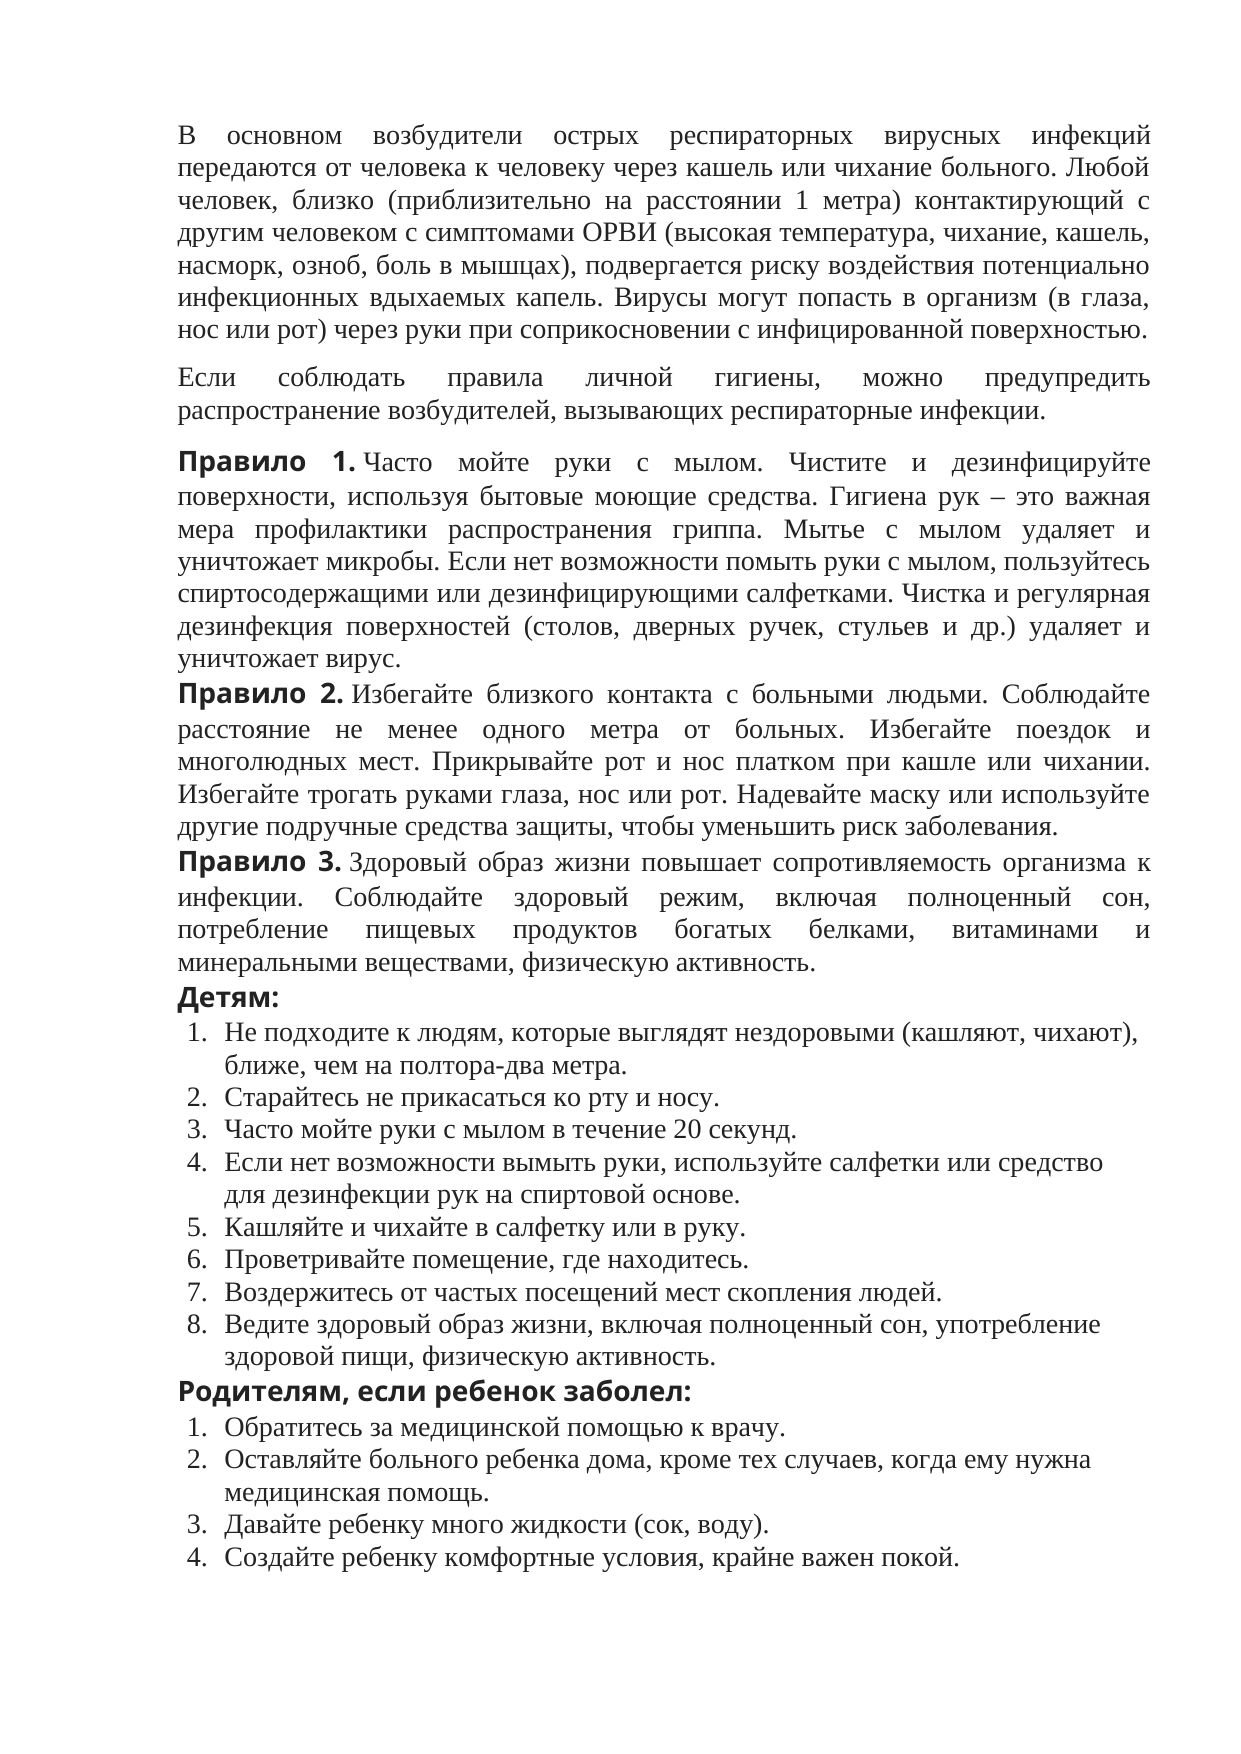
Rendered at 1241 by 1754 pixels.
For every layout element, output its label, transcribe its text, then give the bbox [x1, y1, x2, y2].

list Не подходите к людям, которые выглядят нездоровыми (кашляют, чихают), ближе, чем на полтора-два метра. [187, 1015, 1152, 1080]
list Если нет возможности вымыть руки, используйте салфетки или средство для дезинфекции рук на спиртовой основе. [187, 1145, 1152, 1210]
text Если соблюдать правила личной гигиены, можно предупредить распространение возбудителей, вызывающих респираторные инфекции. [177, 361, 1152, 425]
text Родителям, если ребенок заболел: [177, 1372, 1152, 1410]
list Кашляйте и чихайте в салфетку или в руку. [187, 1210, 1152, 1242]
list Создайте ребенку комфортные условия, крайне важен покой. [187, 1540, 1152, 1572]
list Воздержитесь от частых посещений мест скопления людей. [187, 1274, 1152, 1307]
text Правило 1. Часто мойте руки с мылом. Чистите и дезинфицируйте поверхности, используя бытовые моющие средства. Гигиена рук – это важная мера профилактики распространения гриппа. Мытье с мылом удаляет и уничтожает микробы. Если нет возможности помыть руки с мылом, пользуйтесь спиртосодержащими или дезинфицирующими салфетками. Чистка и регулярная дезинфекция поверхностей (столов, дверных ручек, стульев и др.) удаляет и уничтожает вирус. [177, 441, 1152, 674]
list Ведите здоровый образ жизни, включая полноценный сон, употребление здоровой пищи, физическую активность. [187, 1307, 1152, 1372]
text Правило 2. Избегайте близкого контакта с больными людьми. Соблюдайте расстояние не менее одного метра от больных. Избегайте поездок и многолюдных мест. Прикрывайте рот и нос платком при кашле или чихании. Избегайте трогать руками глаза, нос или рот. Надевайте маску или используйте другие подручные средства защиты, чтобы уменьшить риск заболевания. [177, 674, 1152, 842]
list Старайтесь не прикасаться ко рту и носу. [187, 1080, 1152, 1113]
list Часто мойте руки с мылом в течение 20 секунд. [187, 1113, 1152, 1145]
text Правило 3. Здоровый образ жизни повышает сопротивляемость организма к инфекции. Соблюдайте здоровый режим, включая полноценный сон, потребление пищевых продуктов богатых белками, витаминами и минеральными веществами, физическую активность. [177, 842, 1152, 977]
list Проветривайте помещение, где находитесь. [187, 1242, 1152, 1274]
list Давайте ребенку много жидкости (сок, воду). [187, 1507, 1152, 1540]
text В основном возбудители острых респираторных вирусных инфекций передаются от человека к человеку через кашель или чихание больного. Любой человек, близко (приблизительно на расстоянии 1 метра) контактирующий с другим человеком с симптомами ОРВИ (высокая температура, чихание, кашель, насморк, озноб, боль в мышцах), подвергается риску воздействия потенциально инфекционных вдыхаемых капель. Вирусы могут попасть в организм (в глаза, нос или рот) через руки при соприкосновении с инфицированной поверхностью. [177, 118, 1152, 345]
list Оставляйте больного ребенка дома, кроме тех случаев, когда ему нужна медицинская помощь. [187, 1442, 1152, 1507]
list Обратитесь за медицинской помощью к врачу. [187, 1410, 1152, 1442]
text Детям: [177, 977, 1152, 1015]
